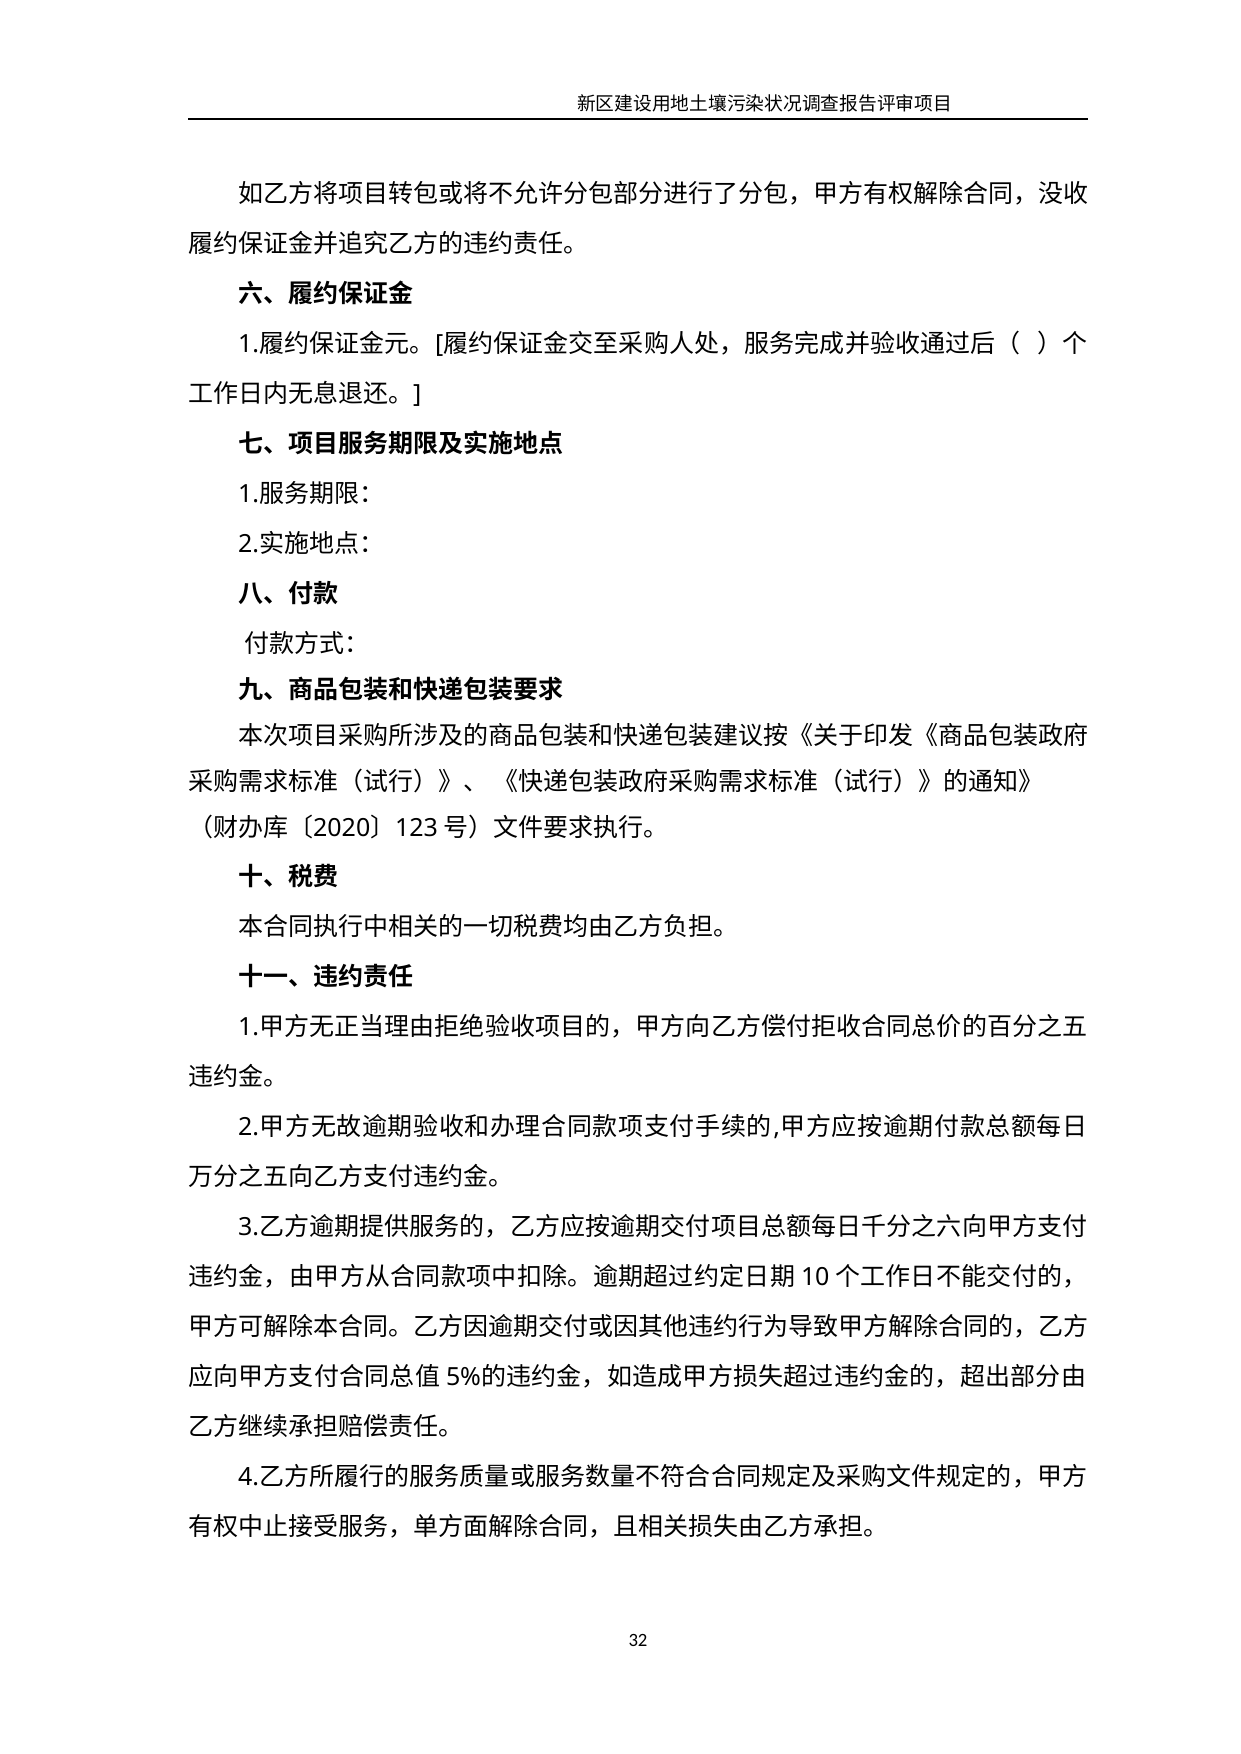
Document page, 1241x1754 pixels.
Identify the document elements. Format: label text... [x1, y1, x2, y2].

text 十一、违约责任 [188, 945, 1088, 995]
text 1.甲方无正当理由拒绝验收项目的，甲方向乙方偿付拒收合同总价的百分之五违约金。 [188, 995, 1088, 1095]
text 付款方式： [188, 612, 1088, 662]
text 七、项目服务期限及实施地点 [188, 412, 1088, 462]
text 本次项目采购所涉及的商品包装和快递包装建议按《关于印发《商品包装政府采购需求标准（试行）》、 《快递包装政府采购需求标准（试行）》的通知》（财办库〔2020〕123号）文件要求执行。 [188, 708, 1088, 845]
text 八、付款 [188, 562, 1088, 612]
text 2.甲方无故逾期验收和办理合同款项支付手续的,甲方应按逾期付款总额每日万分之五向乙方支付违约金。 [188, 1095, 1088, 1195]
text 3.乙方逾期提供服务的，乙方应按逾期交付项目总额每日千分之六向甲方支付违约金，由甲方从合同款项中扣除。逾期超过约定日期10个工作日不能交付的，甲方可解除本合同。乙方因逾期交付或因其他违约行为导致甲方解除合同的，乙方应向甲方支付合同总值5%的违约金，如造成甲方损失超过违约金的，超出部分由乙方继续承担赔偿责任。 [188, 1195, 1088, 1445]
text 十、税费 [188, 845, 1088, 895]
text 2.实施地点： [188, 512, 1088, 562]
text 本合同执行中相关的一切税费均由乙方负担。 [188, 895, 1088, 945]
text 九、商品包装和快递包装要求 [188, 662, 1088, 708]
text 4.乙方所履行的服务质量或服务数量不符合合同规定及采购文件规定的，甲方有权中止接受服务，单方面解除合同，且相关损失由乙方承担。 [188, 1445, 1088, 1545]
text 如乙方将项目转包或将不允许分包部分进行了分包，甲方有权解除合同，没收履约保证金并追究乙方的违约责任。 [188, 162, 1088, 262]
text 1.履约保证金元。[履约保证金交至采购人处，服务完成并验收通过后（ ）个工作日内无息退还。] [188, 312, 1088, 412]
text 1.服务期限： [188, 462, 1088, 512]
text 六、履约保证金 [188, 262, 1088, 312]
